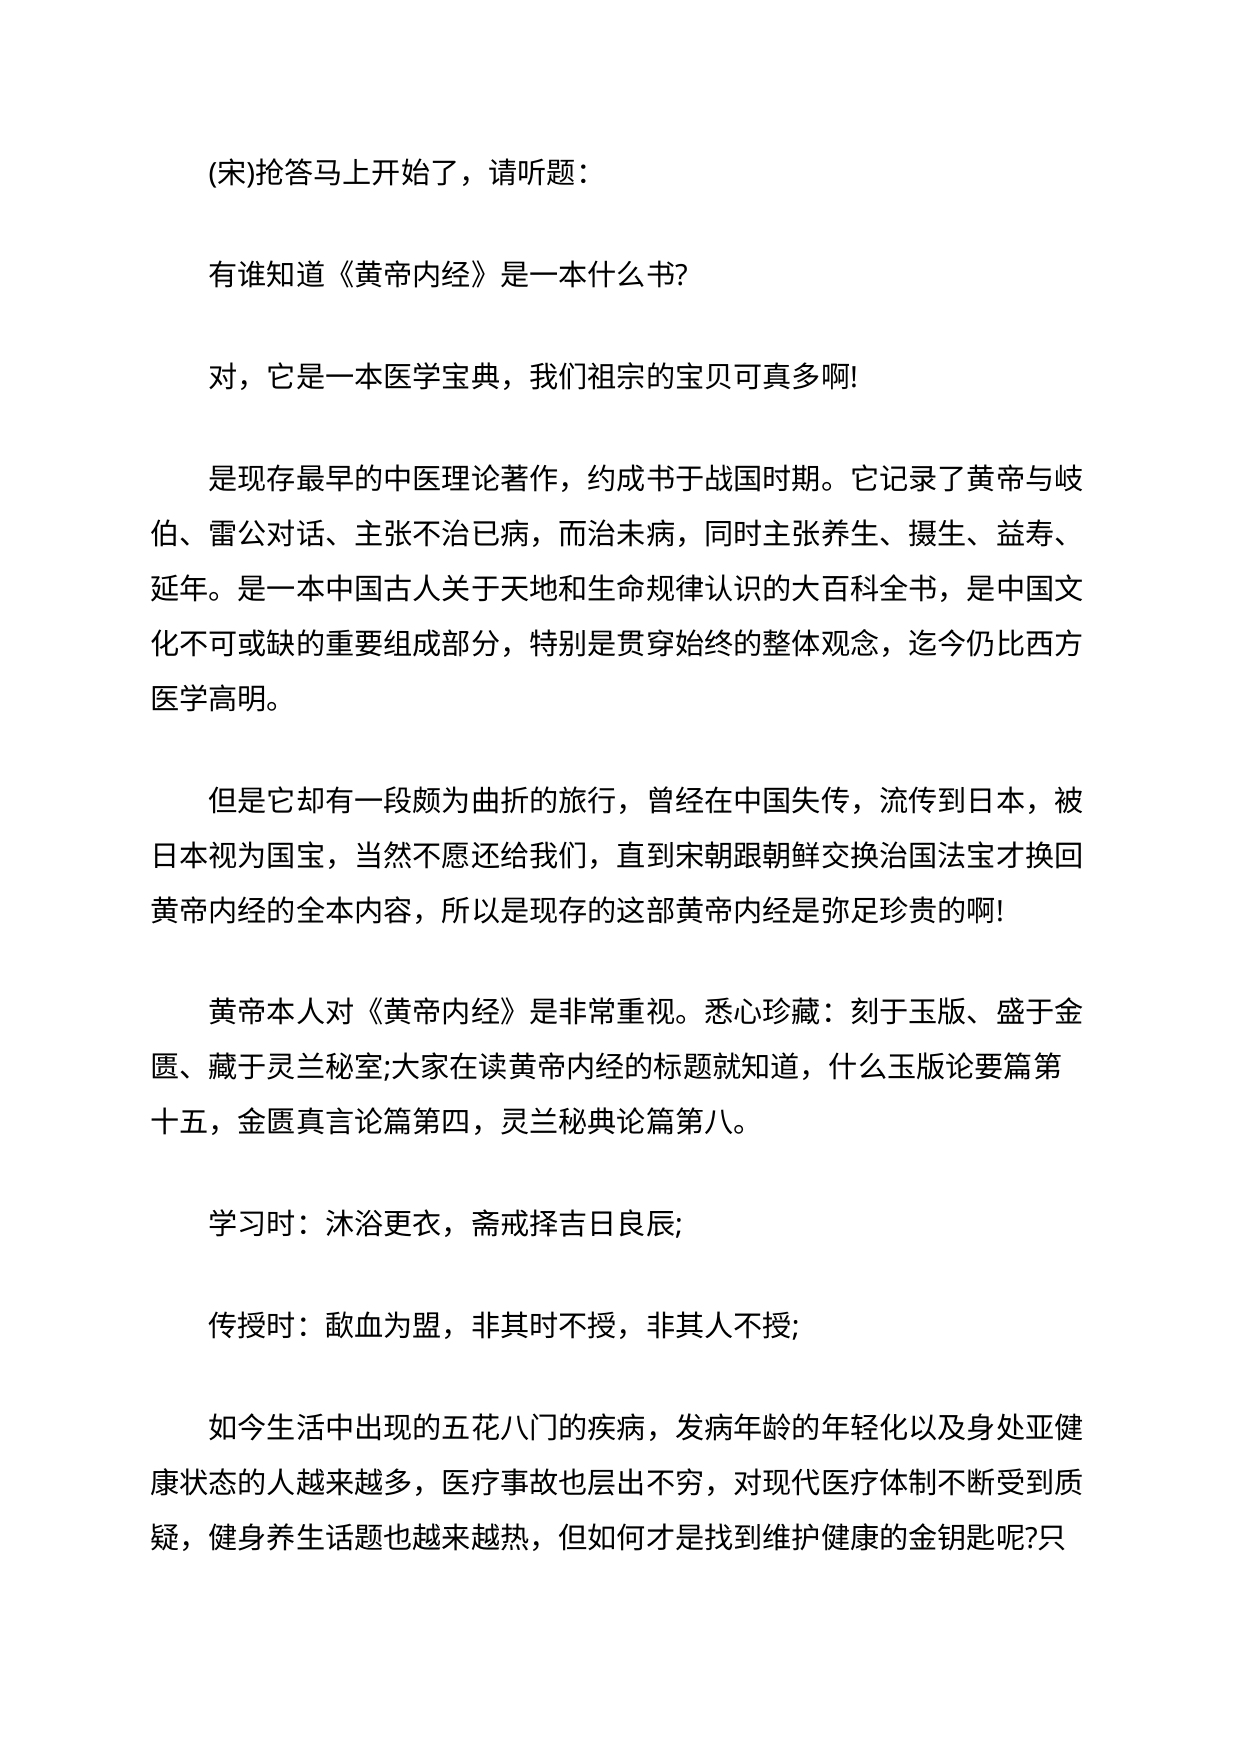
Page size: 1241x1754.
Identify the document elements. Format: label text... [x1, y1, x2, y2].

text 但是它却有一段颇为曲折的旅行，曾经在中国失传，流传到日本，被日本视为国宝，当然不愿还给我们，直到宋朝跟朝鲜交换治国法宝才换回黄帝内经的全本内容，所以是现存的这部黄帝内经是弥足珍贵的啊! [150, 777, 1090, 929]
text 传授时：歃血为盟，非其时不授，非其人不授; [150, 1303, 1090, 1345]
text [150, 1405, 1090, 1557]
text (宋)抢答马上开始了，请听题： [150, 150, 1090, 192]
text 是现存最早的中医理论著作，约成书于战国时期。它记录了黄帝与岐伯、雷公对话、主张不治已病，而治未病，同时主张养生、摄生、益寿、延年。是一本中国古人关于天地和生命规律认识的大百科全书，是中国文化不可或缺的重要组成部分，特别是贯穿始终的整体观念，迄今仍比西方医学高明。 [150, 456, 1090, 718]
text 有谁知道《黄帝内经》是一本什么书? [150, 252, 1090, 294]
text 学习时：沐浴更衣，斋戒择吉日良辰; [150, 1201, 1090, 1243]
text 黄帝本人对《黄帝内经》是非常重视。悉心珍藏：刻于玉版、盛于金匮、藏于灵兰秘室;大家在读黄帝内经的标题就知道，什么玉版论要篇第十五，金匮真言论篇第四，灵兰秘典论篇第八。 [150, 989, 1090, 1141]
text 对，它是一本医学宝典，我们祖宗的宝贝可真多啊! [150, 354, 1090, 396]
